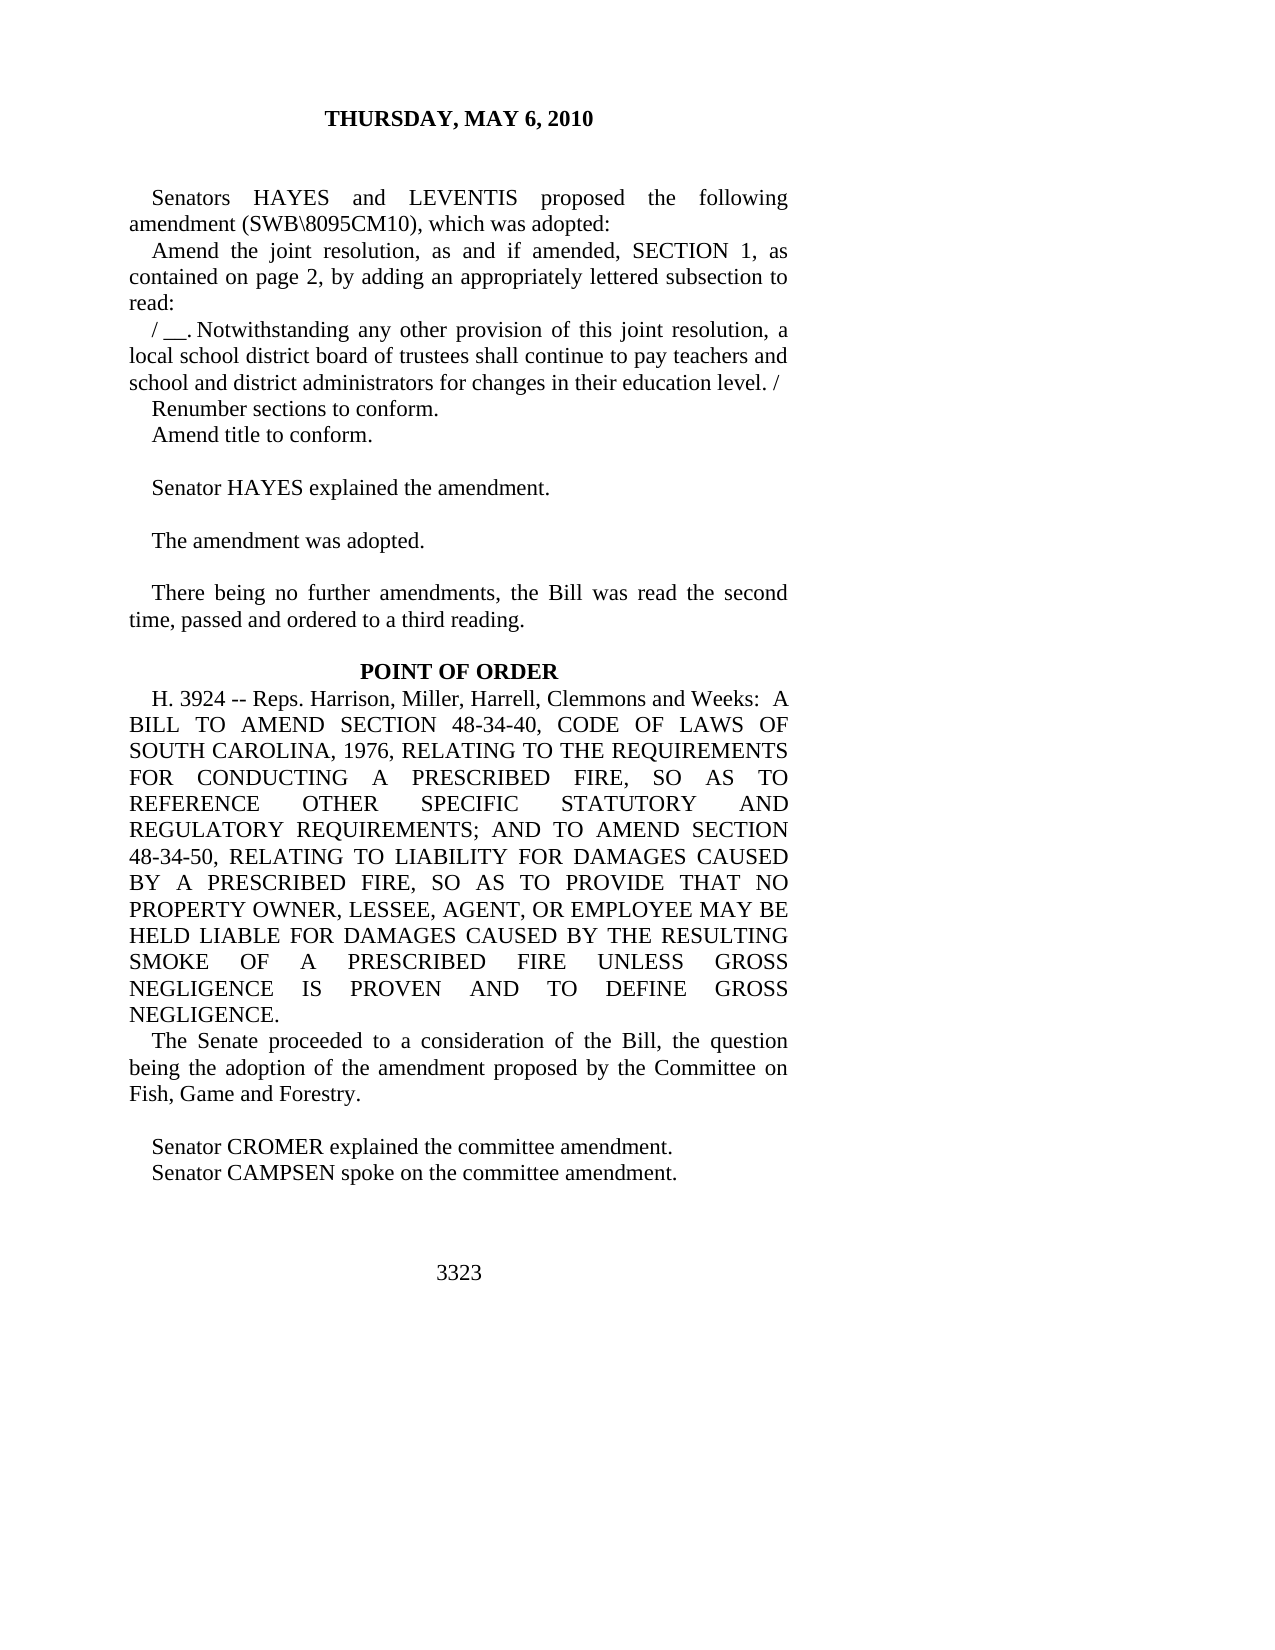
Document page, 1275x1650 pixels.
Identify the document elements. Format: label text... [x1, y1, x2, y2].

text Senators HAYES and LEVENTIS proposed the following amendment (SWB\8095CM10), which was adopted: [129, 184, 789, 237]
text POINT OF ORDER [129, 658, 789, 685]
text Senator HAYES explained the amendment. [129, 474, 789, 500]
text / __. Notwithstanding any other provision of this joint resolution, a local school district board of trustees shall continue to pay teachers and school and district administrators for changes in their education level. / [129, 316, 789, 395]
text The Senate proceeded to a consideration of the Bill, the question being the adoption of the amendment proposed by the Committee on Fish, Game and Forestry. [129, 1027, 789, 1106]
text Senator CAMPSEN spoke on the committee amendment. [129, 1159, 789, 1186]
text H. 3924 -- Reps. Harrison, Miller, Harrell, Clemmons and Weeks: A BILL TO AMEND SECTION 48-34-40, CODE OF LAWS OF SOUTH CAROLINA, 1976, RELATING TO THE REQUIREMENTS FOR CONDUCTING A PRESCRIBED FIRE, SO AS TO REFERENCE OTHER SPECIFIC STATUTORY AND REGULATORY REQUIREMENTS; AND TO AMEND SECTION 48-34-50, RELATING TO LIABILITY FOR DAMAGES CAUSED BY A PRESCRIBED FIRE, SO AS TO PROVIDE THAT NO PROPERTY OWNER, LESSEE, AGENT, OR EMPLOYEE MAY BE HELD LIABLE FOR DAMAGES CAUSED BY THE RESULTING SMOKE OF A PRESCRIBED FIRE UNLESS GROSS NEGLIGENCE IS PROVEN AND TO DEFINE GROSS NEGLIGENCE. [129, 685, 789, 1027]
text There being no further amendments, the Bill was read the second time, passed and ordered to a third reading. [129, 579, 789, 632]
text Senator CROMER explained the committee amendment. [129, 1133, 789, 1159]
text The amendment was adopted. [129, 527, 789, 553]
text Renumber sections to conform. [129, 395, 789, 421]
text Amend the joint resolution, as and if amended, SECTION 1, as contained on page 2, by adding an appropriately lettered subsection to read: [129, 237, 789, 316]
text Amend title to conform. [129, 421, 789, 448]
